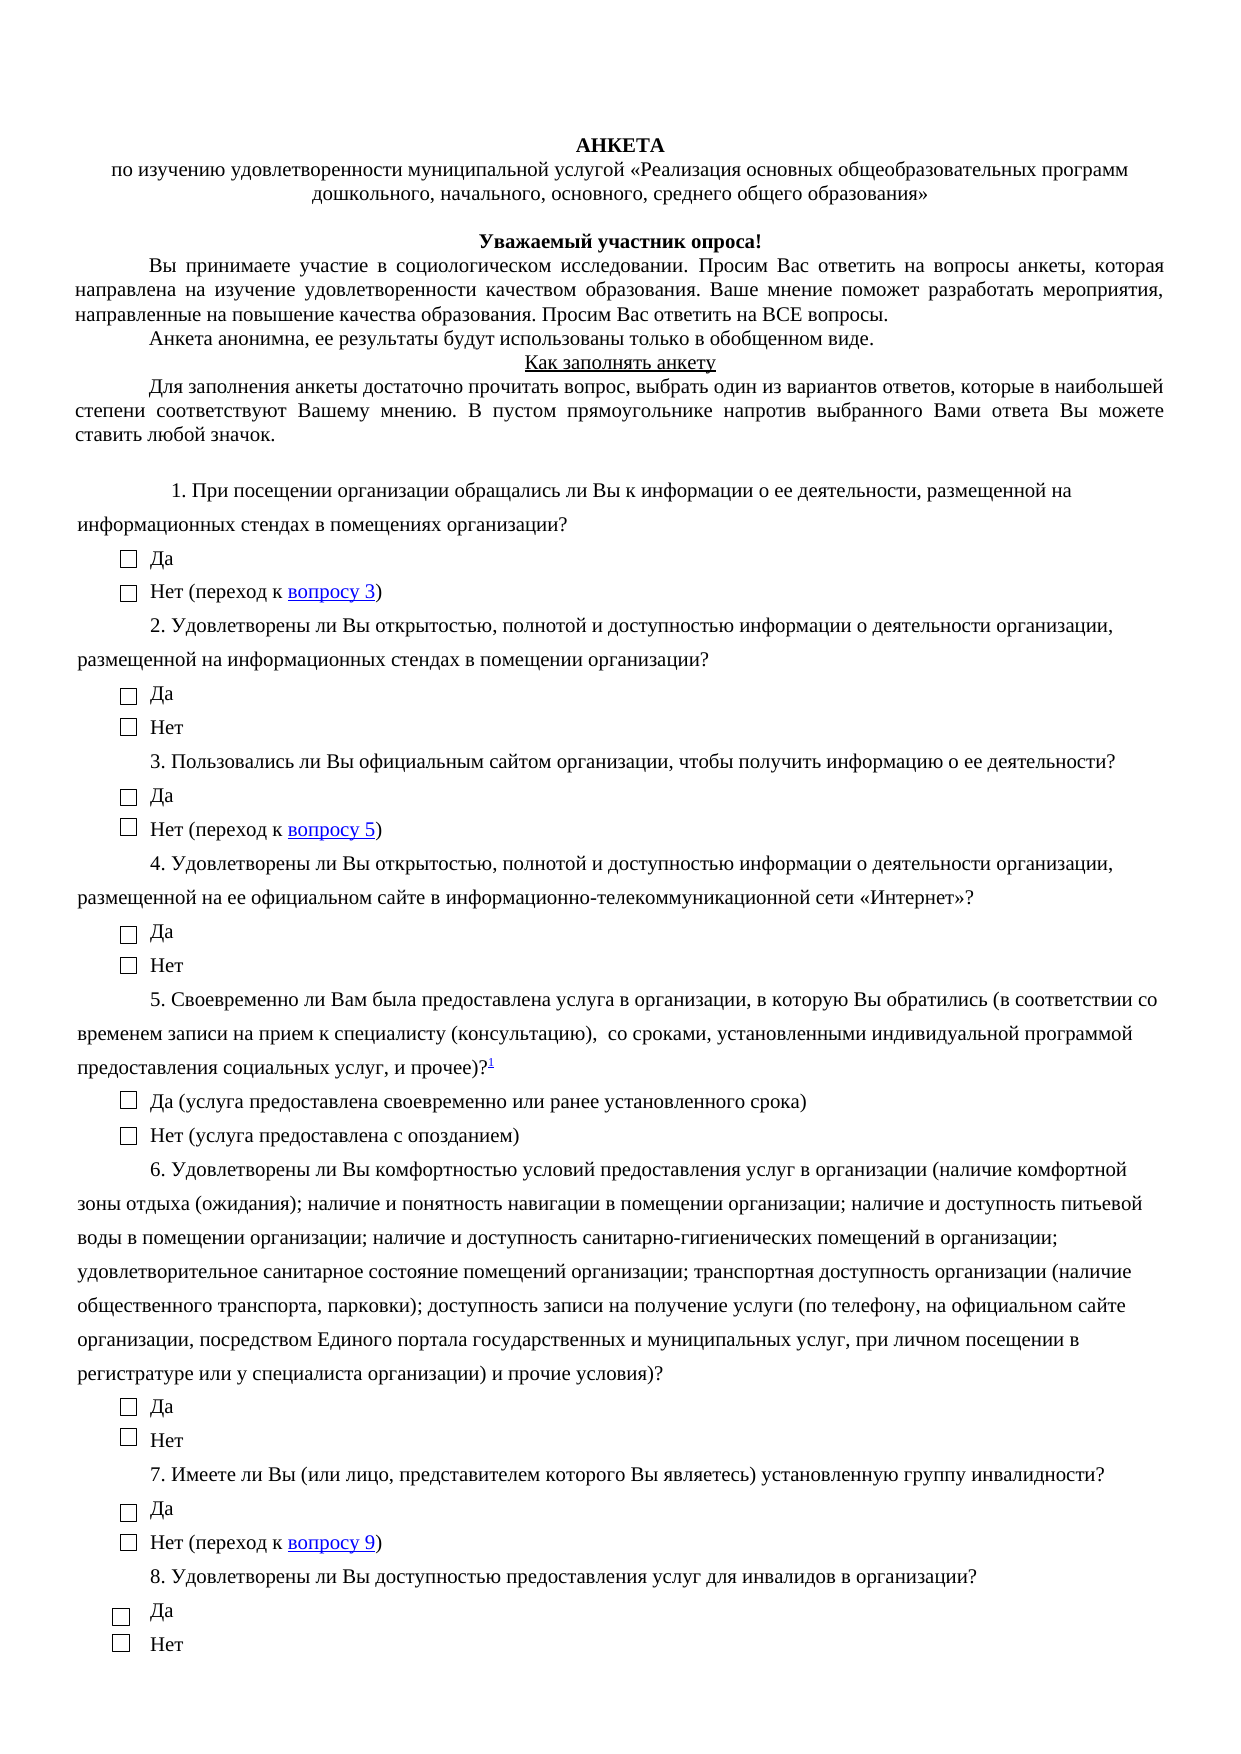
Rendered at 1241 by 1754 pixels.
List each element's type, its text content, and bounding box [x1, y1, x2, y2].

text 4. Удовлетворены ли Вы открытостью, полнотой и доступностью информации о деятельности организации, размещенной на ее официальном сайте в информационно-телекоммуникационной сети «Интернет»? [77, 843, 1163, 911]
text 3. Пользовались ли Вы официальным сайтом организации, чтобы получить информацию о ее деятельности? [77, 742, 1163, 776]
text Да [77, 776, 1163, 809]
text АНКЕТА [75, 133, 1165, 157]
text Как заполнять анкету [75, 349, 1165, 374]
text Нет [77, 1624, 1163, 1658]
text Нет (переход к вопросу 3) [77, 572, 1163, 606]
text Нет (услуга предоставлена с опозданием) [77, 1115, 1163, 1149]
text 6. Удовлетворены ли Вы комфортностью условий предоставления услуг в организации (наличие комфортной зоны отдыха (ожидания); наличие и понятность навигации в помещении организации; наличие и доступность питьевой воды в помещении организации; наличие и доступность санитарно-гигиенических помещений в организации; удовлетворительное санитарное состояние помещений организации; транспортная доступность организации (наличие общественного транспорта, парковки); доступность записи на получение услуги (по телефону, на официальном сайте организации, посредством Единого портала государственных и муниципальных услуг, при личном посещении в регистратуре или у специалиста организации) и прочие условия)? [77, 1149, 1163, 1387]
text по изучению удовлетворенности муниципальной услугой «Реализация основных общеобразовательных программ дошкольного, начального, основного, среднего общего образования» [75, 157, 1165, 205]
text 8. Удовлетворены ли Вы доступностью предоставления услуг для инвалидов в организации? [77, 1557, 1163, 1591]
text Да (услуга предоставлена своевременно или ранее установленного срока) [77, 1081, 1163, 1115]
text Да [77, 1489, 1163, 1523]
text Нет (переход к вопросу 9) [77, 1523, 1163, 1557]
text Да [77, 1387, 1163, 1421]
text Нет [77, 1421, 1163, 1455]
text Нет [77, 708, 1163, 742]
text Вы принимаете участие в социологическом исследовании. Просим Вас ответить на вопросы анкеты, которая направлена на изучение удовлетворенности качеством образования. Ваше мнение поможет разработать мероприятия, направленные на повышение качества образования. Просим Вас ответить на ВСЕ вопросы. [75, 253, 1165, 326]
text Для заполнения анкеты достаточно прочитать вопрос, выбрать один из вариантов ответов, которые в наибольшей степени соответствуют Вашему мнению. В пустом прямоугольнике напротив выбранного Вами ответа Вы можете ставить любой значок. [75, 374, 1165, 446]
text 2. Удовлетворены ли Вы открытостью, полнотой и доступностью информации о деятельности организации, размещенной на информационных стендах в помещении организации? [77, 606, 1163, 674]
text 1. При посещении организации обращались ли Вы к информации о ее деятельности, размещенной на информационных стендах в помещениях организации? [77, 470, 1163, 538]
text Нет (переход к вопросу 5) [77, 809, 1163, 843]
text Да [77, 1591, 1163, 1624]
text Анкета анонимна, ее результаты будут использованы только в обобщенном виде. [75, 326, 1165, 349]
text Да [77, 911, 1163, 945]
text Нет [77, 945, 1163, 979]
text 5. Своевременно ли Вам была предоставлена услуга в организации, в которую Вы обратились (в соответствии со временем записи на прием к специалисту (консультацию), со сроками, установленными индивидуальной программой предоставления социальных услуг, и прочее)?1 [77, 979, 1163, 1081]
text Уважаемый участник опроса! [75, 229, 1165, 253]
text Да [77, 674, 1163, 708]
text 7. Имеете ли Вы (или лицо, представителем которого Вы являетесь) установленную группу инвалидности? [77, 1455, 1163, 1489]
text Да [77, 538, 1163, 572]
